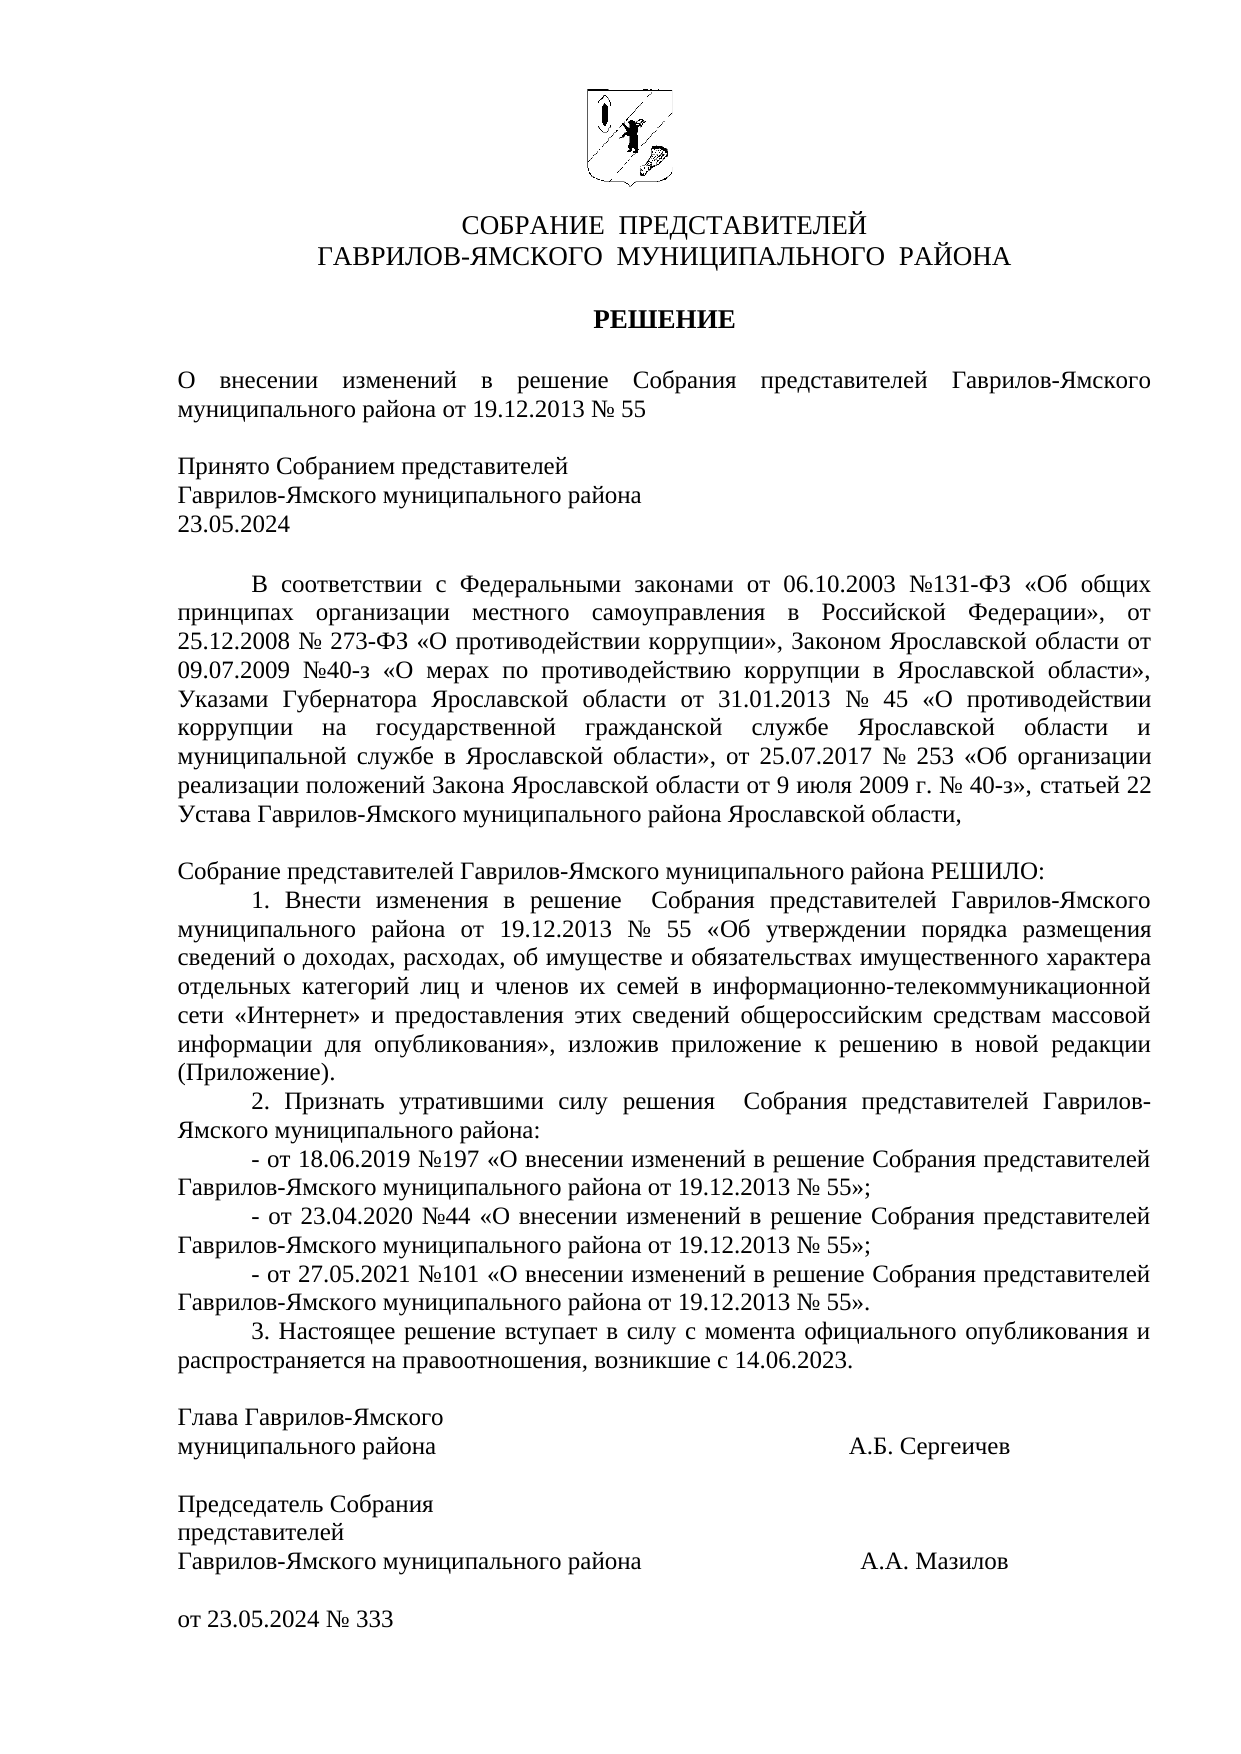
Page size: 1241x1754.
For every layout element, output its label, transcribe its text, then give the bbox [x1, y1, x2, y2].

text О внесении изменений в решение Собрания представителей Гаврилов-Ямского муниципального района от 19.12.2013 № 55 [177, 365, 1152, 422]
text ГАВРИЛОВ-ЯМСКОГО МУНИЦИПАЛЬНОГО РАЙОНА [177, 240, 1152, 272]
text представителей [177, 1517, 1152, 1546]
text 3. Настоящее решение вступает в силу с момента официального опубликования и распространяется на правоотношения, возникшие с 14.06.2023. [177, 1316, 1152, 1374]
text - от 27.05.2021 №101 «О внесении изменений в решение Собрания представителей Гаврилов-Ямского муниципального района от 19.12.2013 № 55». [177, 1259, 1152, 1316]
text - от 23.04.2020 №44 «О внесении изменений в решение Собрания представителей Гаврилов-Ямского муниципального района от 19.12.2013 № 55»; [177, 1201, 1152, 1259]
picture [587, 89, 673, 187]
text муниципального района А.Б. Сергеичев [177, 1431, 1152, 1460]
text СОБРАНИЕ ПРЕДСТАВИТЕЛЕЙ [177, 209, 1152, 240]
text Собрание представителей Гаврилов-Ямского муниципального района РЕШИЛО: [177, 856, 1152, 885]
text В соответствии с Федеральными законами от 06.10.2003 №131-ФЗ «Об общих принципах организации местного самоуправления в Российской Федерации», от 25.12.2008 № 273-ФЗ «О противодействии коррупции», Законом Ярославской области от 09.07.2009 №40-з «О мерах по противодействию коррупции в Ярославской области», Указами Губернатора Ярославской области от 31.01.2013 № 45 «О противодействии коррупции на государственной гражданской службе Ярославской области и муниципальной службе в Ярославской области», от 25.07.2017 № 253 «Об организации реализации положений Закона Ярославской области от 9 июля 2009 г. № 40-з», статьей 22 Устава Гаврилов-Ямского муниципального района Ярославской области, [177, 569, 1152, 827]
text 23.05.2024 [177, 509, 1152, 537]
text - от 18.06.2019 №197 «О внесении изменений в решение Собрания представителей Гаврилов-Ямского муниципального района от 19.12.2013 № 55»; [177, 1144, 1152, 1201]
text Принято Собранием представителей [177, 451, 1152, 480]
text Гаврилов-Ямского муниципального района [177, 480, 1152, 509]
text Гаврилов-Ямского муниципального района А.А. Мазилов [177, 1546, 1152, 1575]
text Председатель Собрания [177, 1489, 1152, 1517]
text 1. Внести изменения в решение Собрания представителей Гаврилов-Ямского муниципального района от 19.12.2013 № 55 «Об утверждении порядка размещения сведений о доходах, расходах, об имуществе и обязательствах имущественного характера отдельных категорий лиц и членов их семей в информационно-телекоммуникационной сети «Интернет» и предоставления этих сведений общероссийским средствам массовой информации для опубликования», изложив приложение к решению в новой редакции (Приложение). [177, 885, 1152, 1086]
text РЕШЕНИЕ [177, 303, 1152, 334]
text от 23.05.2024 № 333 [177, 1604, 1152, 1632]
text Глава Гаврилов-Ямского [177, 1402, 1152, 1431]
text 2. Признать утратившими силу решения Собрания представителей Гаврилов-Ямского муниципального района: [177, 1086, 1152, 1144]
